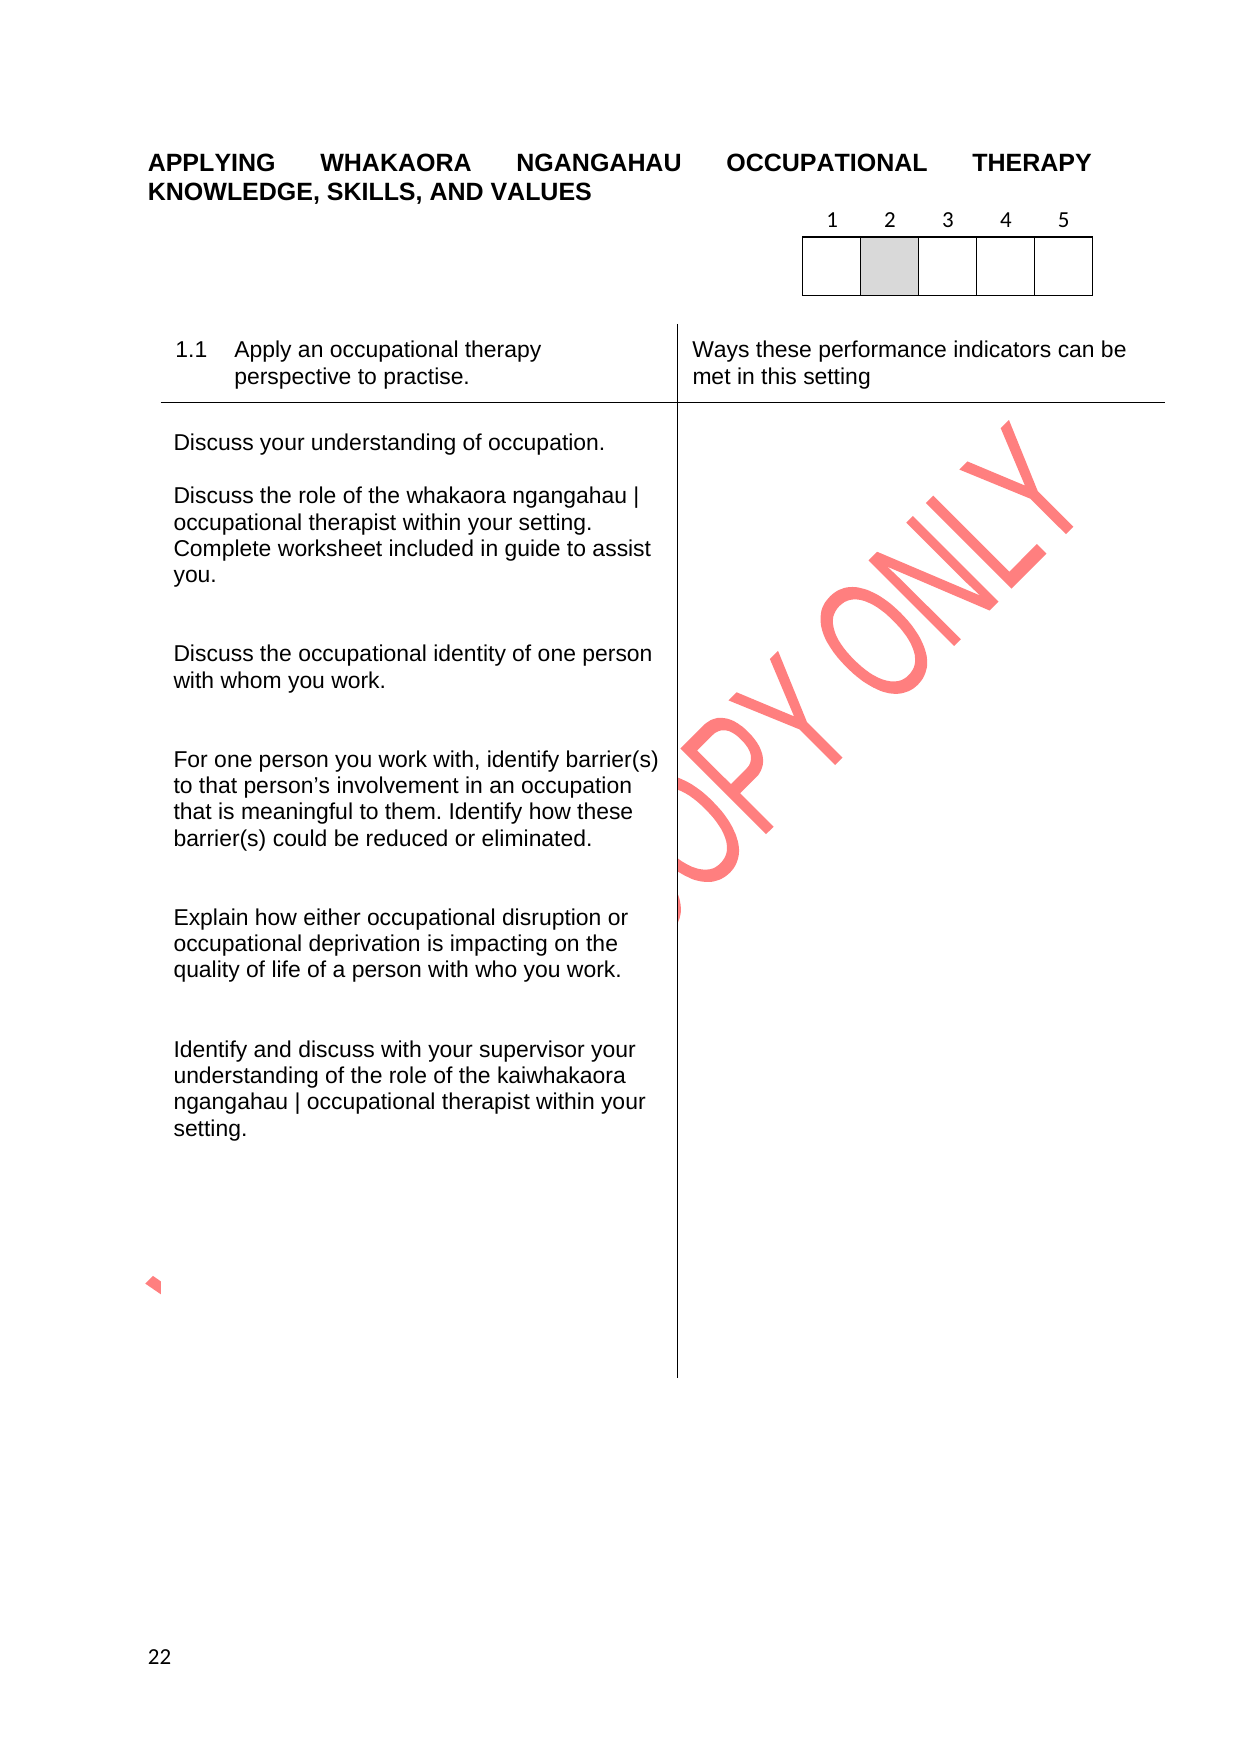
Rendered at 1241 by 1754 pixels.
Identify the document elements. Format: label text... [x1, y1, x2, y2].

table_header Ways these performance indicators can be met in this setting [678, 324, 1164, 401]
table_cell [977, 238, 1034, 295]
table_cell [861, 238, 918, 295]
table_cell Discuss your understanding of occupation. Discuss the role of the whakaora ngangahau | occupational therapist within your setting. Complete worksheet included in guide to assist you. Discuss the occupational identity of one person with whom you work. For one person you work with, identify barrier(s) to that person’s involvement in an occupation that is meaningful to them. Identify how these barrier(s) could be reduced or eliminated. Explain how either occupational disruption or occupational deprivation is impacting on the quality of life of a person with who you work. Identify and discuss with your supervisor your understanding of the role of the kaiwhakaora ngangahau | occupational therapist within your setting. [161, 403, 677, 1378]
table_header 4 [977, 205, 1034, 236]
table_header 2 [861, 205, 919, 236]
table_cell [919, 238, 976, 295]
table_cell [1035, 238, 1092, 295]
table_cell [803, 238, 860, 295]
table_header 1.1 Apply an occupational therapy perspective to practise. [161, 324, 677, 401]
table_header 5 [1035, 205, 1092, 236]
subtitle APPLYING WHAKAORA NGANGAHAU OCCUPATIONAL THERAPY KNOWLEDGE, SKILLS, AND VALUES [148, 148, 1092, 205]
table_header 1 [803, 205, 861, 236]
table_cell [678, 403, 1164, 1378]
table_header 3 [919, 205, 977, 236]
